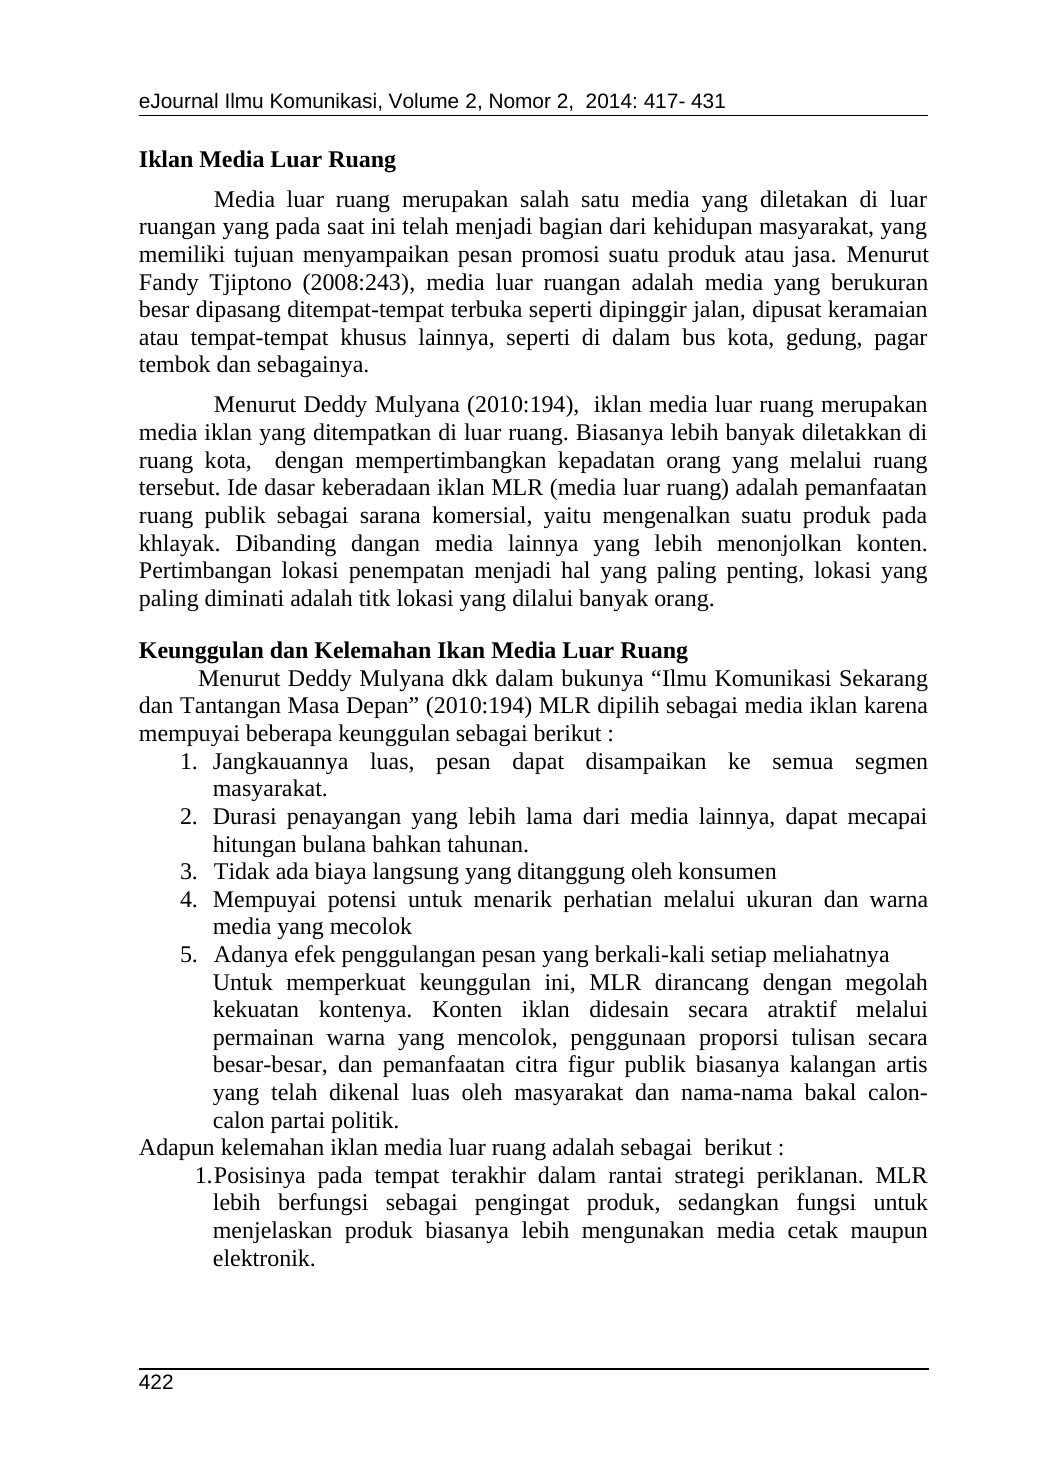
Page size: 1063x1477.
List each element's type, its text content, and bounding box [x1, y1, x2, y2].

text Menurut Deddy Mulyana dkk dalam bukunya “Ilmu Komunikasi Sekarang dan Tantangan Masa Depan” (2010:194) MLR dipilih sebagai media iklan karena mempuyai beberapa keunggulan sebagai berikut : [139, 664, 929, 747]
list Tidak ada biaya langsung yang ditanggung oleh konsumen [198, 857, 929, 885]
text Adapun kelemahan iklan media luar ruang adalah sebagai berikut : [139, 1133, 929, 1161]
text Media luar ruang merupakan salah satu media yang diletakan di luar ruangan yang pada saat ini telah menjadi bagian dari kehidupan masyarakat, yang memiliki tujuan menyampaikan pesan promosi suatu produk atau jasa. Menurut Fandy Tjiptono (2008:243), media luar ruangan adalah media yang berukuran besar dipasang ditempat-tempat terbuka seperti dipinggir jalan, dipusat keramaian atau tempat-tempat khusus lainnya, seperti di dalam bus kota, gedung, pagar tembok dan sebagainya. [139, 185, 929, 378]
text Menurut Deddy Mulyana (2010:194), iklan media luar ruang merupakan media iklan yang ditempatkan di luar ruang. Biasanya lebih banyak diletakkan di ruang kota, dengan mempertimbangkan kepadatan orang yang melalui ruang tersebut. Ide dasar keberadaan iklan MLR (media luar ruang) adalah pemanfaatan ruang publik sebagai sarana komersial, yaitu mengenalkan suatu produk pada khlayak. Dibanding dangan media lainnya yang lebih menonjolkan konten. Pertimbangan lokasi penempatan menjadi hal yang paling penting, lokasi yang paling diminati adalah titk lokasi yang dilalui banyak orang. [80, 391, 929, 611]
list Durasi penayangan yang lebih lama dari media lainnya, dapat mecapai hitungan bulana bahkan tahunan. [198, 802, 929, 857]
list Posisinya pada tempat terakhir dalam rantai strategi periklanan. MLR lebih berfungsi sebagai pengingat produk, sedangkan fungsi untuk menjelaskan produk biasanya lebih mengunakan media cetak maupun elektronik. [213, 1161, 929, 1271]
list Mempuyai potensi untuk menarik perhatian melalui ukuran dan warna media yang mecolok [198, 885, 929, 940]
list Adanya efek penggulangan pesan yang berkali-kali setiap meliahatnya [198, 940, 929, 968]
text Untuk memperkuat keunggulan ini, MLR dirancang dengan megolah kekuatan kontenya. Konten iklan didesain secara atraktif melalui permainan warna yang mencolok, penggunaan proporsi tulisan secara besar-besar, dan pemanfaatan citra figur publik biasanya kalangan artis yang telah dikenal luas oleh masyarakat dan nama-nama bakal calon-calon partai politik. [213, 968, 929, 1133]
text Keunggulan dan Kelemahan Ikan Media Luar Ruang [139, 636, 929, 664]
text Iklan Media Luar Ruang [139, 145, 929, 172]
list Jangkauannya luas, pesan dapat disampaikan ke semua segmen masyarakat. [198, 747, 929, 802]
